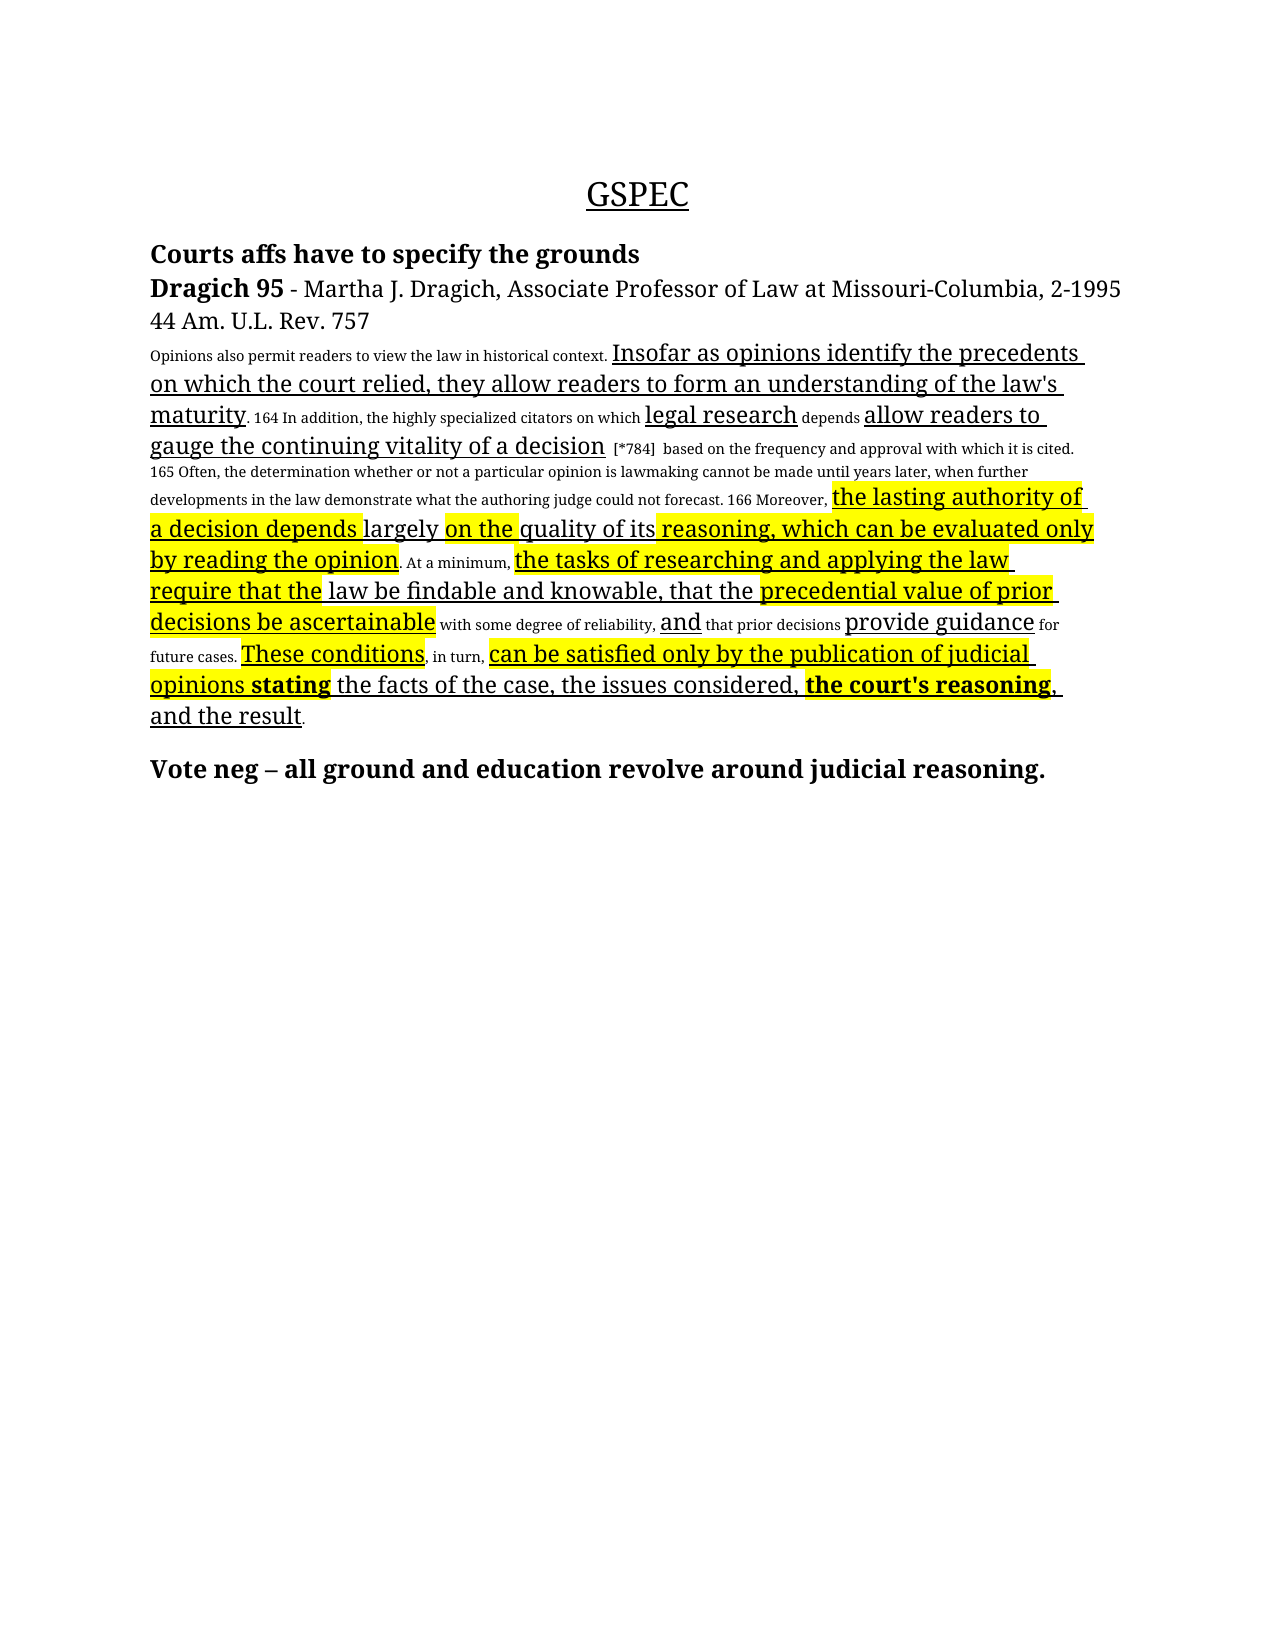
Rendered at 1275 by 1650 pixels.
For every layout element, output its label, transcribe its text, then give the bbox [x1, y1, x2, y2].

subtitle GSPEC [150, 171, 1125, 216]
text Courts affs have to specify the grounds [150, 237, 1125, 271]
text Dragich 95 - Martha J. Dragich, Associate Professor of Law at Missouri-Columbia, 2-1995 44 Am. U.L. Rev. 757 [150, 271, 1125, 336]
text Opinions also permit readers to view the law in historical context. Insofar as opinions identify the precedents on which the court relied, they allow readers to form an understanding of the law's maturity. 164 In addition, the highly specialized citators on which legal research depends allow readers to gauge the continuing vitality of a decision [*784] based on the frequency and approval with which it is cited. 165 Often, the determination whether or not a particular opinion is lawmaking cannot be made until years later, when further developments in the law demonstrate what the authoring judge could not forecast. 166 Moreover, the lasting authority of a decision depends largely on the quality of its reasoning, which can be evaluated only by reading the opinion. At a minimum, the tasks of researching and applying the law require that the law be findable and knowable, that the precedential value of prior decisions be ascertainable with some degree of reliability, and that prior decisions provide guidance for future cases. These conditions, in turn, can be satisfied only by the publication of judicial opinions stating the facts of the case, the issues considered, the court's reasoning, and the result. [150, 336, 1095, 731]
text Vote neg – all ground and education revolve around judicial reasoning. [150, 752, 1125, 786]
